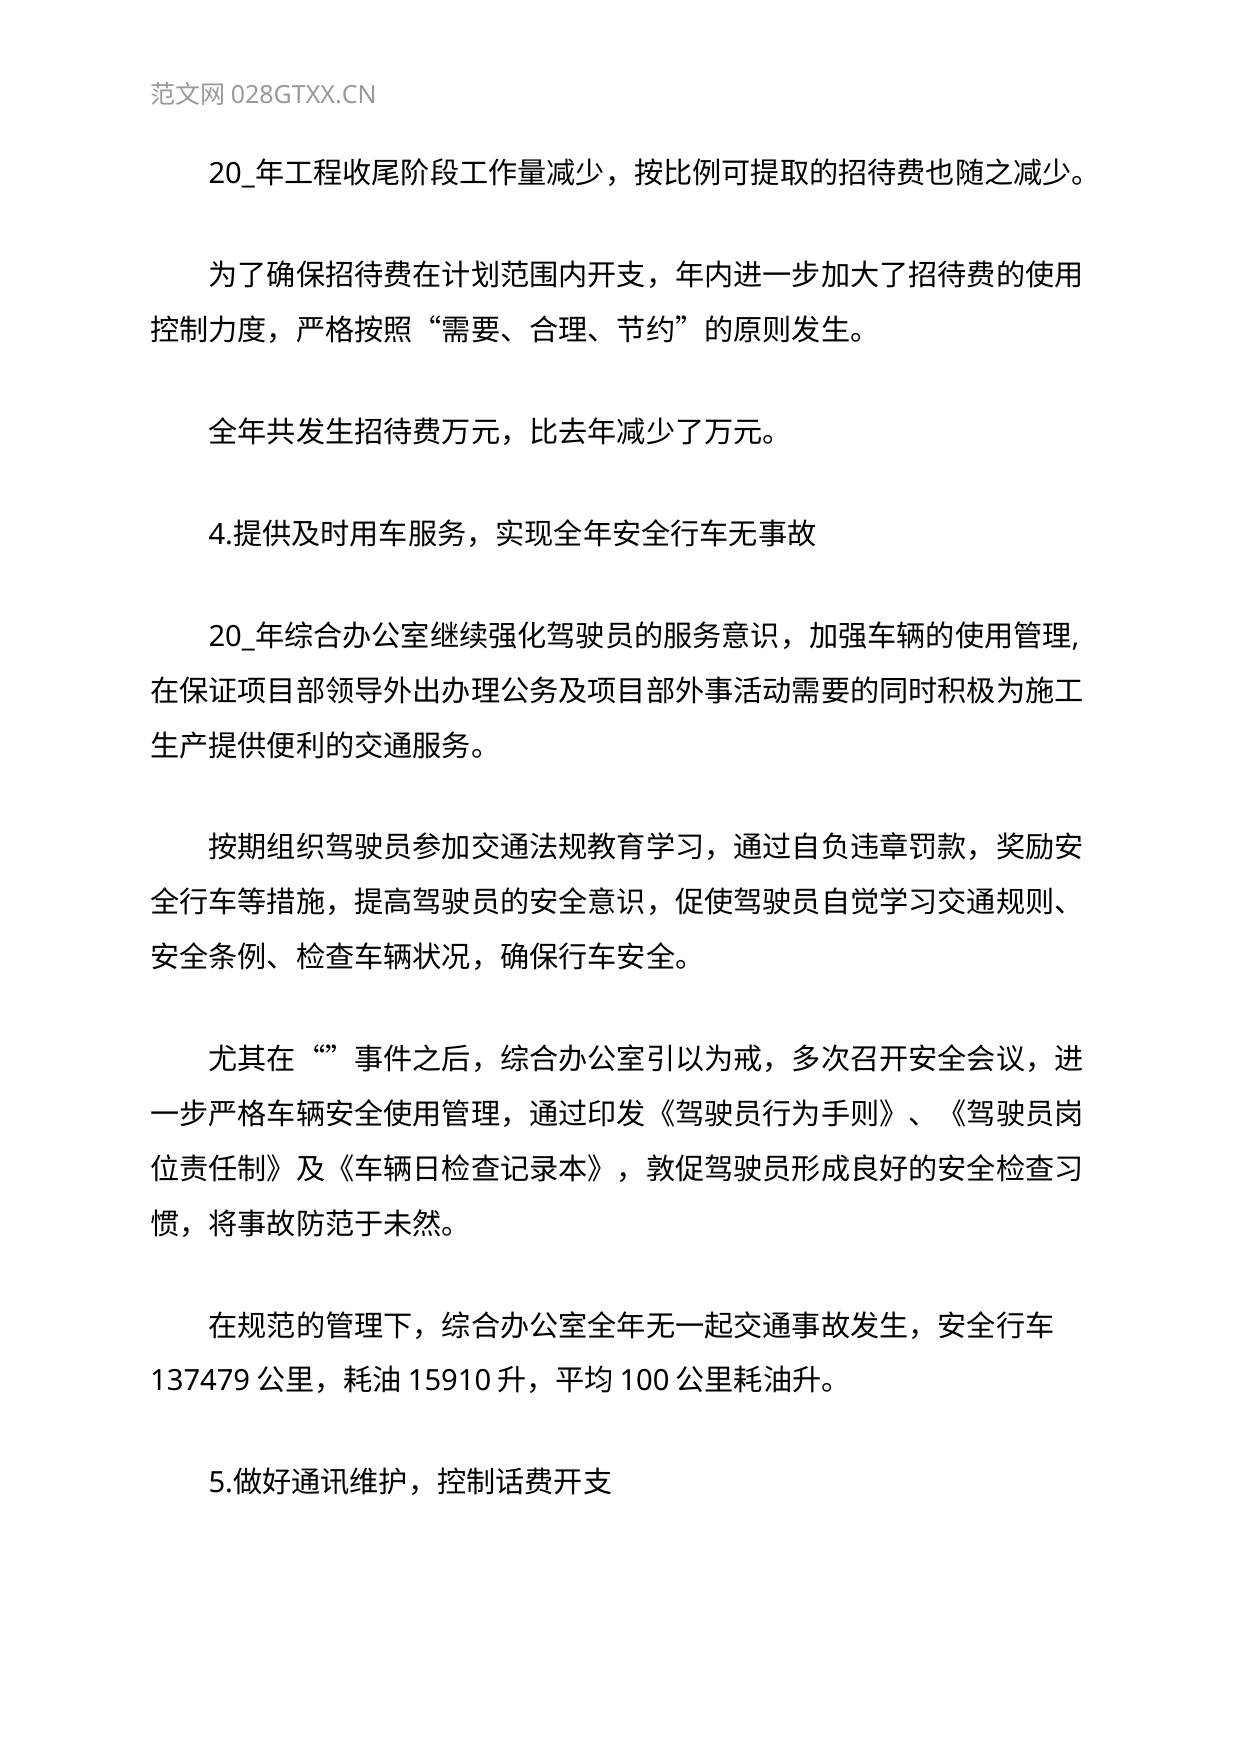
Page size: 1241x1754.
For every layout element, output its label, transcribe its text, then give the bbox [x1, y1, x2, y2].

text 20_年综合办公室继续强化驾驶员的服务意识，加强车辆的使用管理,在保证项目部领导外出办理公务及项目部外事活动需要的同时积极为施工生产提供便利的交通服务。 [150, 612, 1090, 764]
text 为了确保招待费在计划范围内开支，年内进一步加大了招待费的使用控制力度，严格按照“需要、合理、节约”的原则发生。 [150, 252, 1090, 349]
text 全年共发生招待费万元，比去年减少了万元。 [150, 409, 1090, 451]
text 4.提供及时用车服务，实现全年安全行车无事故 [150, 510, 1090, 553]
text 5.做好通讯维护，控制话费开支 [150, 1459, 1090, 1501]
text 尤其在“”事件之后，综合办公室引以为戒，多次召开安全会议，进一步严格车辆安全使用管理，通过印发《驾驶员行为手则》、《驾驶员岗位责任制》及《车辆日检查记录本》，敦促驾驶员形成良好的安全检查习惯，将事故防范于未然。 [150, 1036, 1090, 1243]
text 20_年工程收尾阶段工作量减少，按比例可提取的招待费也随之减少。 [150, 150, 1090, 192]
text 按期组织驾驶员参加交通法规教育学习，通过自负违章罚款，奖励安全行车等措施，提高驾驶员的安全意识，促使驾驶员自觉学习交通规则、安全条例、检查车辆状况，确保行车安全。 [150, 824, 1090, 976]
text 在规范的管理下，综合办公室全年无一起交通事故发生，安全行车137479公里，耗油15910升，平均100公里耗油升。 [150, 1302, 1090, 1399]
